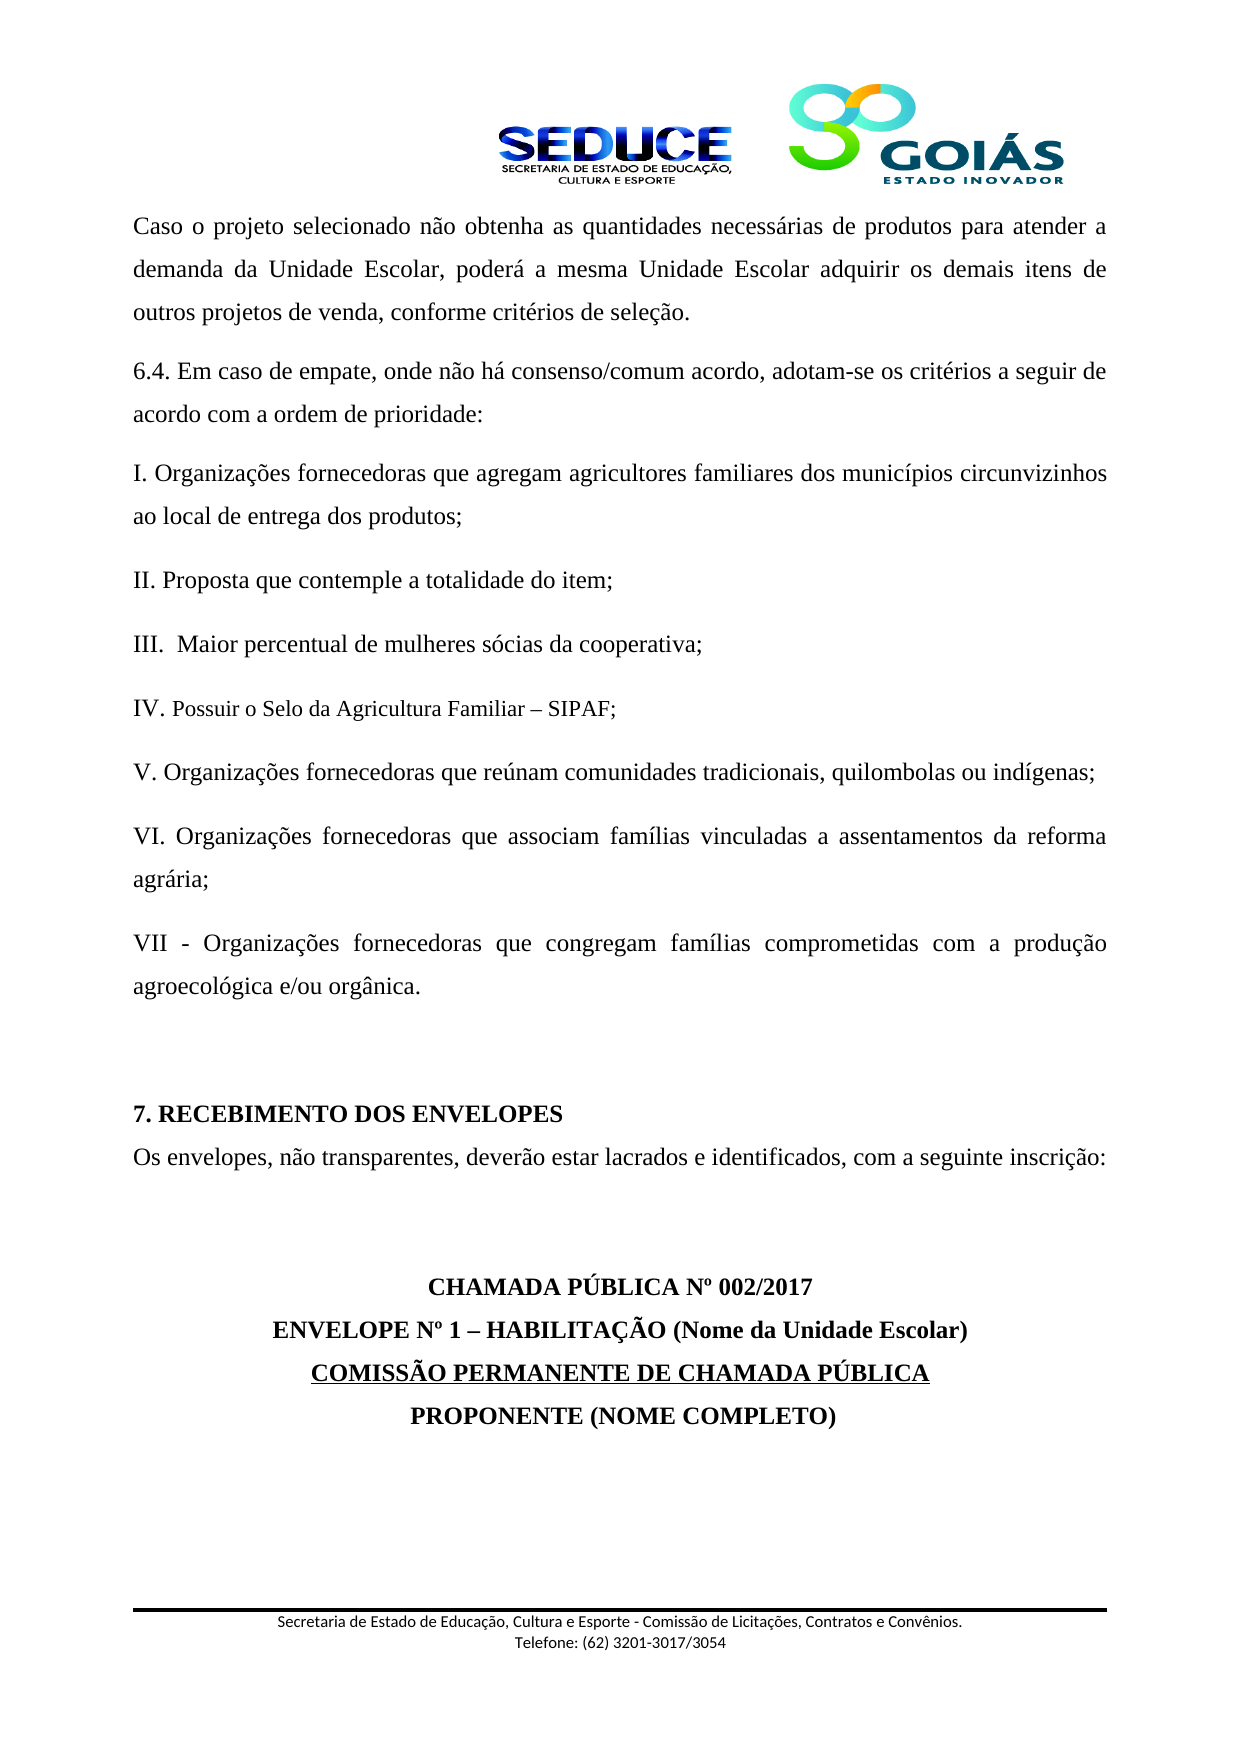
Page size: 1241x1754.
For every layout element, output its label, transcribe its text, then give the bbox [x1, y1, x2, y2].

text 7. RECEBIMENTO DOS ENVELOPES [133, 1099, 1107, 1128]
text V. Organizações fornecedoras que reúnam comunidades tradicionais, quilombolas ou indígenas; [133, 757, 1107, 786]
text ENVELOPE Nº 1 – HABILITAÇÃO (Nome da Unidade Escolar) [133, 1315, 1107, 1343]
text COMISSÃO PERMANENTE DE CHAMADA PÚBLICA [133, 1358, 1107, 1387]
text I. Organizações fornecedoras que agregam agricultores familiares dos municípios circunvizinhos ao local de entrega dos produtos; [133, 458, 1107, 530]
text III. Maior percentual de mulheres sócias da cooperativa; [133, 629, 1107, 658]
text Caso o projeto selecionado não obtenha as quantidades necessárias de produtos para atender a demanda da Unidade Escolar, poderá a mesma Unidade Escolar adquirir os demais itens de outros projetos de venda, conforme critérios de seleção. [133, 211, 1107, 326]
text CHAMADA PÚBLICA Nº 002/2017 [133, 1272, 1107, 1300]
text 6.4. Em caso de empate, onde não há consenso/comum acordo, adotam-se os critérios a seguir de acordo com a ordem de prioridade: [133, 356, 1107, 428]
text IV. Possuir o Selo da Agricultura Familiar – SIPAF; [133, 693, 1107, 722]
text II. Proposta que contemple a totalidade do item; [133, 565, 1107, 594]
text VI. Organizações fornecedoras que associam famílias vinculadas a assentamentos da reforma agrária; [133, 821, 1107, 893]
text PROPONENTE (NOME COMPLETO) [133, 1401, 1107, 1430]
picture [477, 73, 1108, 212]
text Os envelopes, não transparentes, deverão estar lacrados e identificados, com a seguinte inscrição: [133, 1142, 1107, 1171]
text VII - Organizações fornecedoras que congregam famílias comprometidas com a produção agroecológica e/ou orgânica. [133, 928, 1107, 1000]
